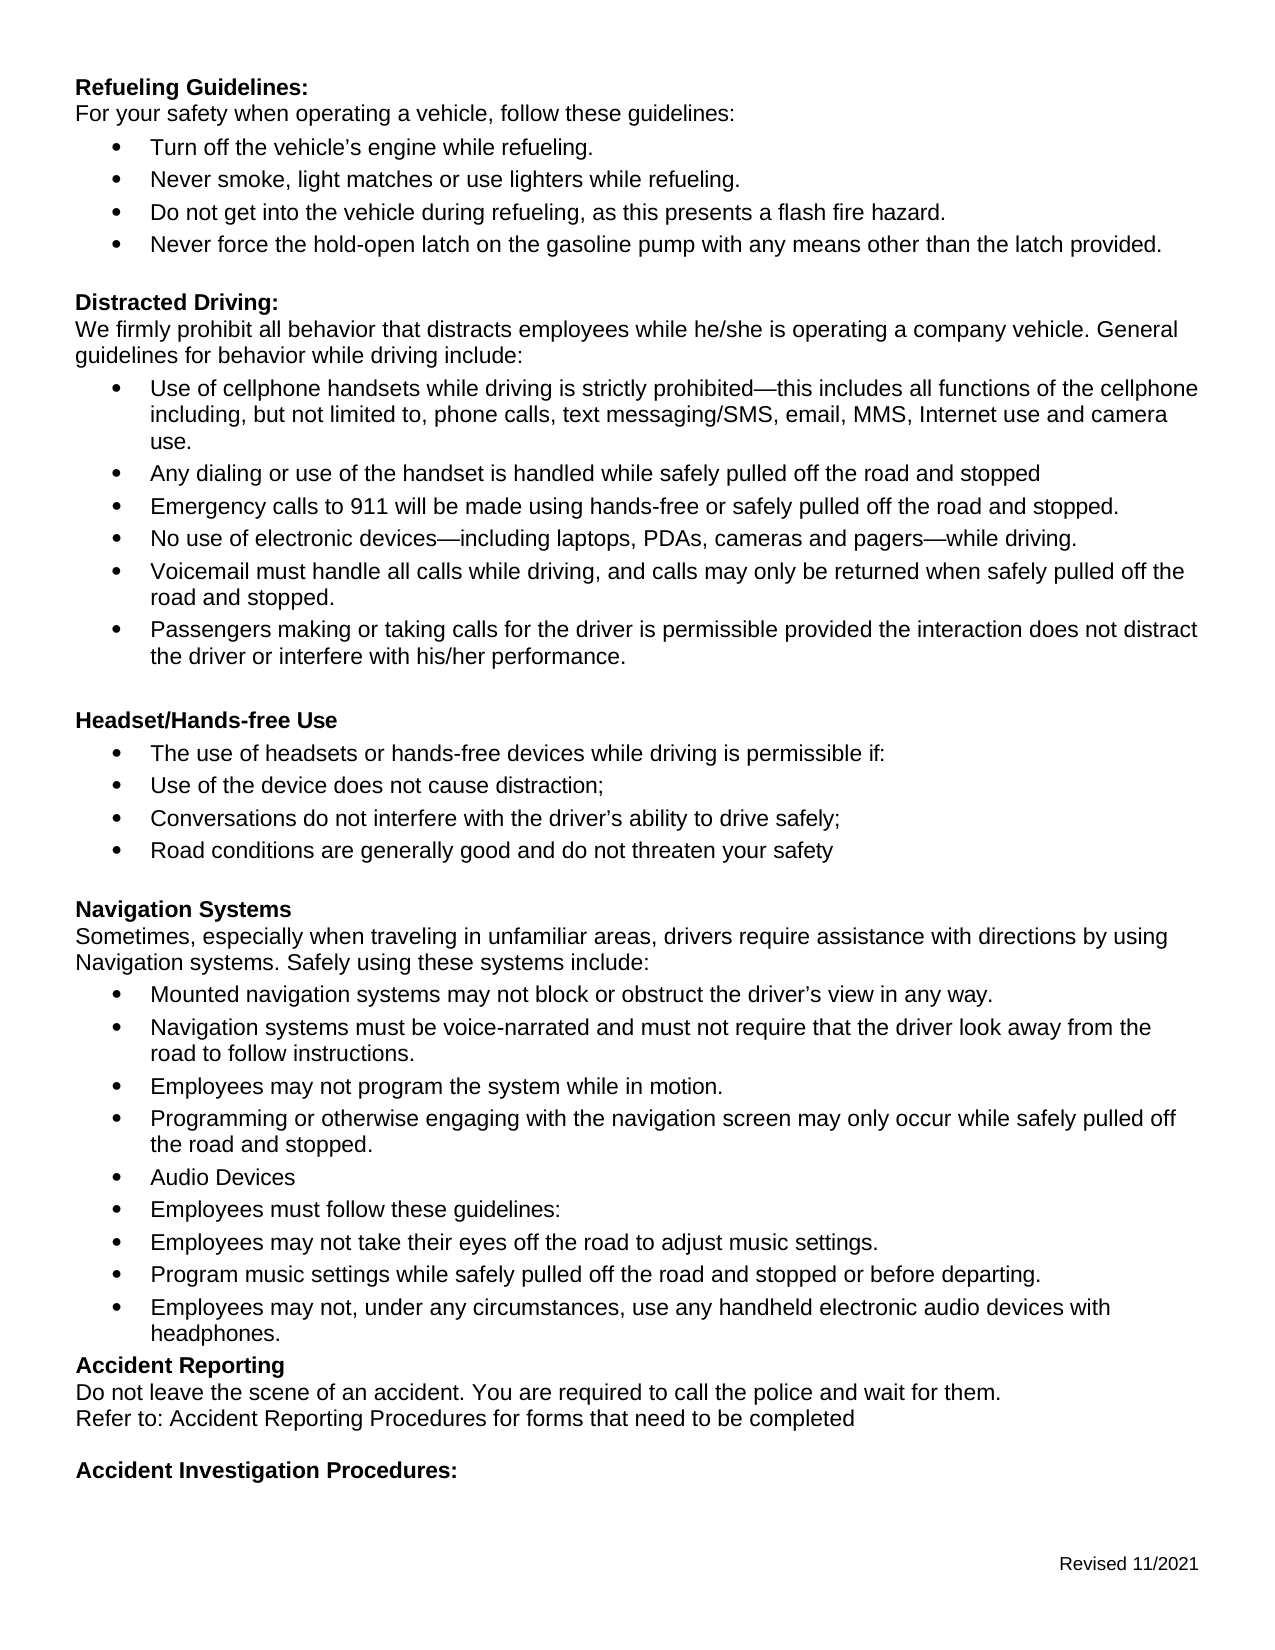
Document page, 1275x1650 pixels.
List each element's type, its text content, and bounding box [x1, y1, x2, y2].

text For your safety when operating a vehicle, follow these guidelines: [75, 101, 1217, 127]
list Voicemail must handle all calls while driving, and calls may only be returned when safely pulled off the road and stopped. [112, 558, 1186, 610]
text Sometimes, especially when traveling in unfamiliar areas, drivers require assistance with directions by using Navigation systems. Safely using these systems include: [75, 923, 1217, 975]
list Passengers making or taking calls for the driver is permissible provided the interaction does not distract the driver or interfere with his/her performance. [112, 616, 1198, 669]
subtitle Refueling Guidelines: [75, 75, 1217, 101]
list Never force the hold-open latch on the gasoline pump with any means other than the latch provided. [112, 231, 1217, 257]
subtitle Navigation Systems [75, 896, 1217, 922]
list Do not get into the vehicle during refueling, as this presents a flash fire hazard. [112, 198, 1217, 225]
subtitle Headset/Hands-free Use [75, 707, 1217, 734]
subtitle Accident Investigation Procedures: [75, 1457, 1217, 1484]
list Program music settings while safely pulled off the road and stopped or before departing. [113, 1261, 1217, 1287]
list Employees may not, under any circumstances, use any handheld electronic audio devices with headphones. [113, 1293, 1112, 1346]
list Never smoke, light matches or use lighters while refueling. [112, 166, 1217, 192]
list Use of cellphone handsets while driving is strictly prohibited—this includes all functions of the cellphone including, but not limited to, phone calls, text messaging/SMS, email, MMS, Internet use and camera use. [112, 375, 1199, 454]
list Audio Devices [113, 1164, 1217, 1191]
list Navigation systems must be voice-narrated and must not require that the driver look away from the road to follow instructions. [113, 1014, 1152, 1067]
list Programming or otherwise engaging with the navigation screen may only occur while safely pulled off the road and stopped. [113, 1105, 1176, 1158]
text We firmly prohibit all behavior that distracts employees while he/she is operating a company vehicle. General guidelines for behavior while driving include: [75, 316, 1217, 369]
list Employees may not take their eyes off the road to adjust music settings. [113, 1229, 1217, 1255]
list Any dialing or use of the handset is handled while safely pulled off the road and stopped [112, 460, 1217, 487]
list Emergency calls to 911 will be made using hands-free or safely pulled off the road and stopped. [113, 493, 1217, 519]
subtitle Accident Reporting [75, 1353, 1217, 1379]
list Mounted navigation systems may not block or obstruct the driver’s view in any way. [113, 981, 1217, 1008]
list Employees must follow these guidelines: [113, 1196, 1217, 1223]
subtitle Distracted Driving: [75, 290, 1217, 316]
list Conversations do not interfere with the driver’s ability to drive safely; [113, 805, 1217, 831]
list Turn off the vehicle’s engine while refueling. [112, 133, 1217, 160]
list No use of electronic devices—including laptops, PDAs, cameras and pagers—while driving. [113, 525, 1217, 552]
text Do not leave the scene of an accident. You are required to call the police and wait for them. Refer to: Accident Reporting Procedures for forms that need to be completed [75, 1379, 1012, 1432]
list Employees may not program the system while in motion. [113, 1073, 1217, 1099]
list The use of headsets or hands-free devices while driving is permissible if: [113, 740, 1217, 766]
list Use of the device does not cause distraction; [113, 772, 1217, 799]
list Road conditions are generally good and do not threaten your safety [113, 837, 1217, 864]
